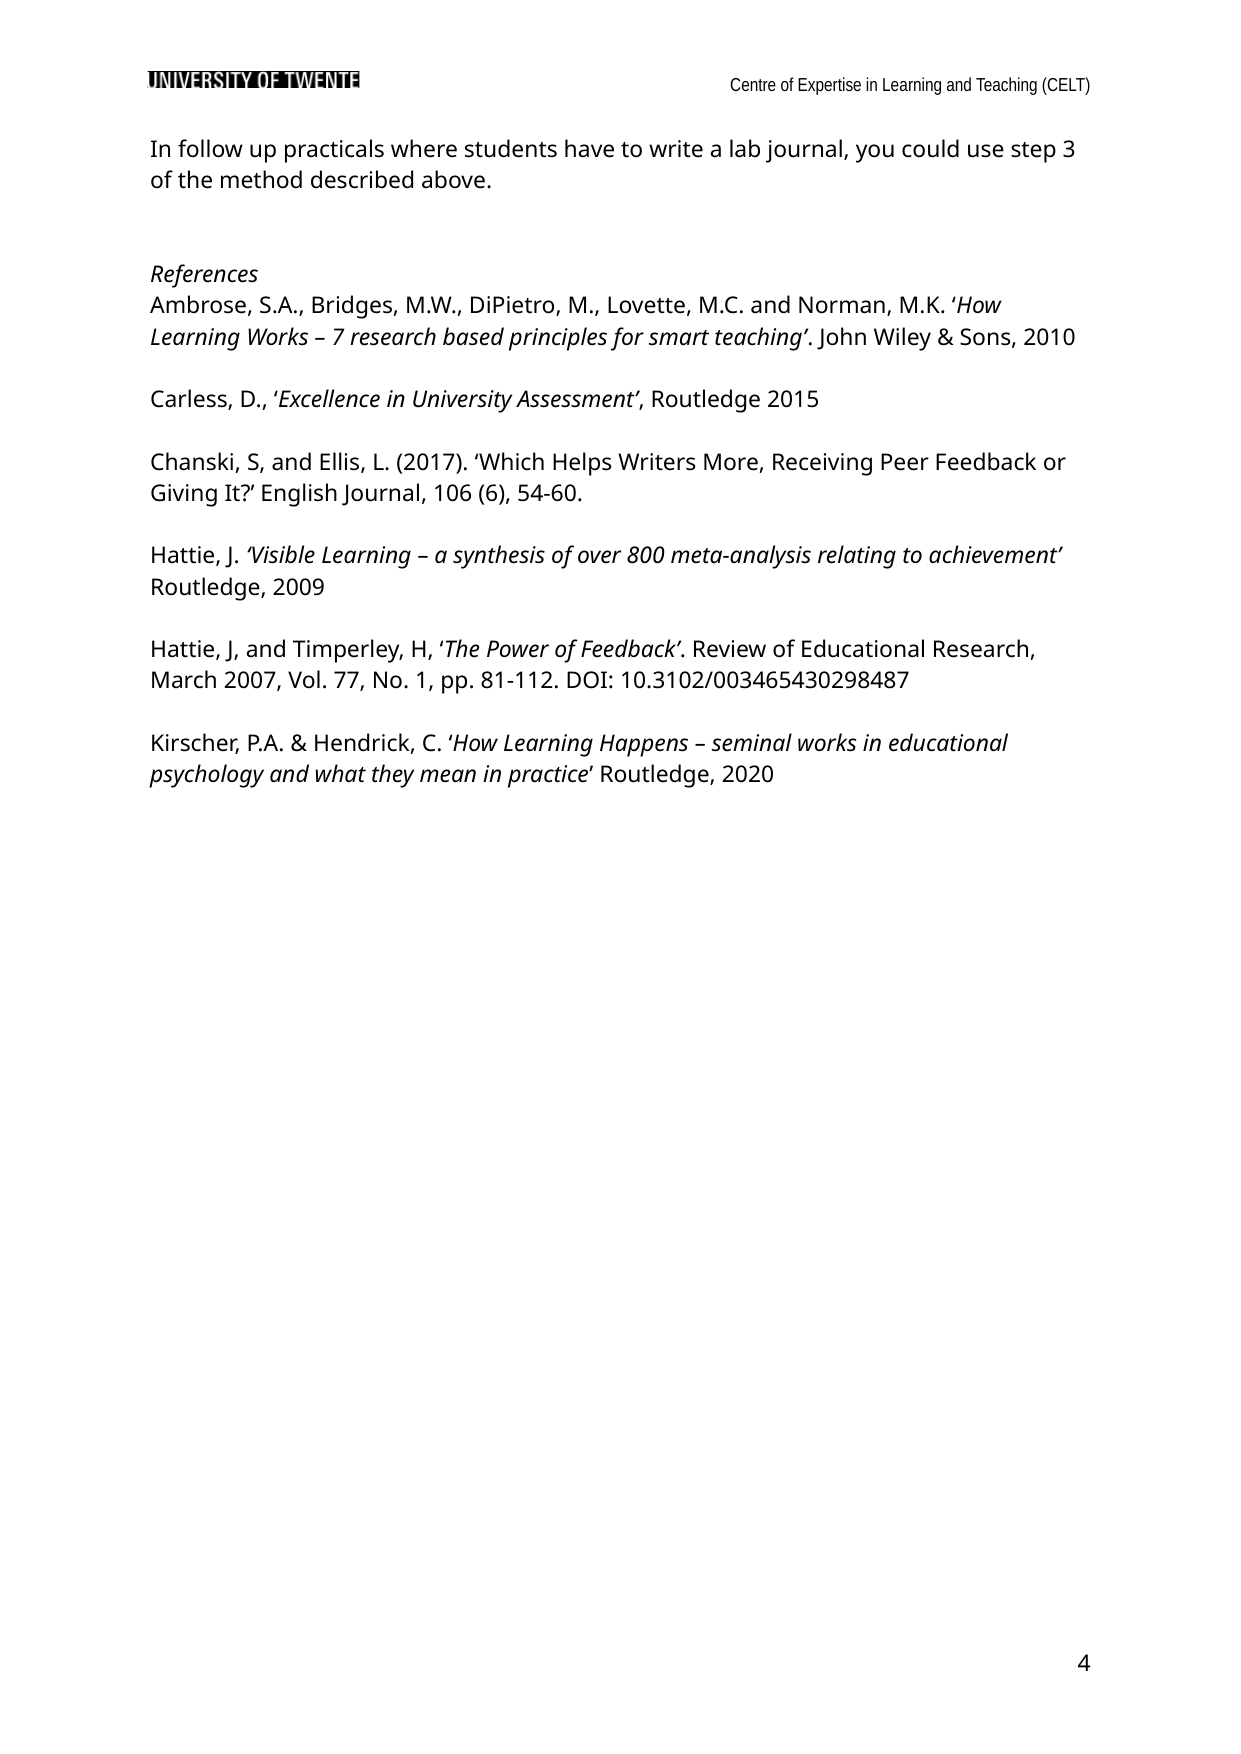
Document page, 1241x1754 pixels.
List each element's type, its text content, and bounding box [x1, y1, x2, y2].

text Hattie, J, and Timperley, H, ‘The Power of Feedback’. Review of Educational Research, March 2007, Vol. 77, No. 1, pp. 81-112. DOI: 10.3102/003465430298487 [150, 633, 1090, 695]
text Carless, D., ‘Excellence in University Assessment’, Routledge 2015 [150, 383, 1090, 414]
text Kirscher, P.A. & Hendrick, C. ‘How Learning Happens – seminal works in educational psychology and what they mean in practice’ Routledge, 2020 [150, 727, 1090, 789]
text Ambrose, S.A., Bridges, M.W., DiPietro, M., Lovette, M.C. and Norman, M.K. ‘How Learning Works – 7 research based principles for smart teaching’. John Wiley & Sons, 2010 [150, 289, 1090, 352]
text Chanski, S, and Ellis, L. (2017). ‘Which Helps Writers More, Receiving Peer Feedback or Giving It?’ English Journal, 106 (6), 54-60. [150, 445, 1090, 508]
text Hattie, J. ‘Visible Learning – a synthesis of over 800 meta-analysis relating to achievement’ Routledge, 2009 [150, 539, 1090, 602]
text In follow up practicals where students have to write a lab journal, you could use step 3 of the method described above. [150, 133, 1090, 195]
text References [150, 258, 1090, 289]
picture [147, 71, 360, 88]
